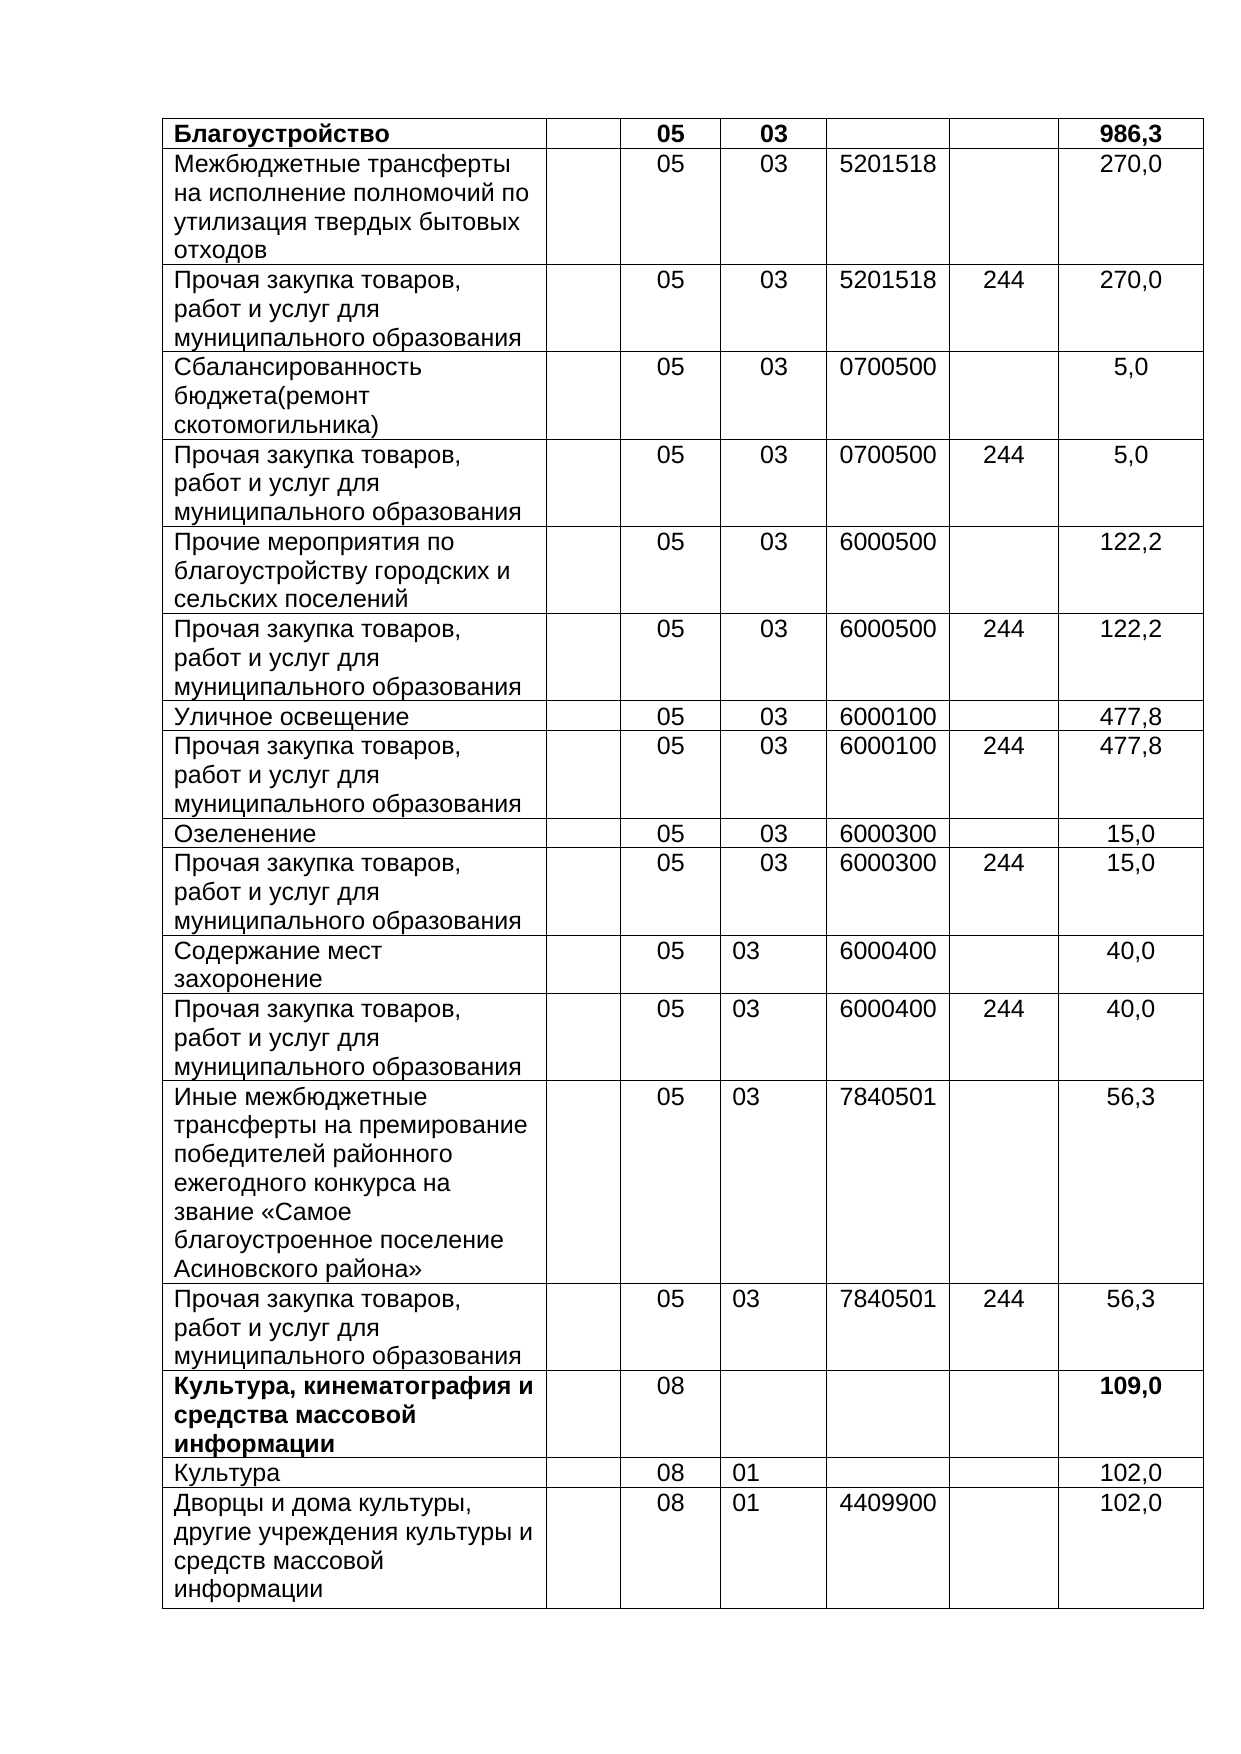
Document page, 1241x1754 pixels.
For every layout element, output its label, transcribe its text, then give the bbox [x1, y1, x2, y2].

table_cell Культура [163, 1458, 546, 1487]
table_cell 244 [950, 440, 1058, 526]
table_cell 5,0 [1059, 352, 1203, 438]
table_cell 03 [721, 701, 826, 730]
table_cell 03 [721, 848, 826, 934]
table_cell 5201518 [827, 149, 949, 264]
table_cell 08 [621, 1488, 720, 1607]
table_cell 40,0 [1059, 994, 1203, 1080]
table_cell 08 [621, 1458, 720, 1487]
table_cell 03 [721, 731, 826, 817]
table_cell [950, 527, 1058, 613]
table_cell 56,3 [1059, 1284, 1203, 1370]
table_cell [721, 1371, 826, 1457]
table_cell Прочая закупка товаров, работ и услуг для муниципального образования [163, 848, 546, 934]
table_cell 6000400 [827, 936, 949, 993]
table_cell 244 [950, 1284, 1058, 1370]
table_cell [547, 119, 620, 148]
table_cell 05 [621, 614, 720, 700]
table_cell 0700500 [827, 440, 949, 526]
table_cell [950, 352, 1058, 438]
table_cell 03 [721, 819, 826, 847]
table_cell Иные межбюджетные трансферты на премирование победителей районного ежегодного конкурса на звание «Самое благоустроенное поселение Асиновского района» [163, 1081, 546, 1283]
table_cell Прочая закупка товаров, работ и услуг для муниципального образования [163, 994, 546, 1080]
table_cell 477,8 [1059, 731, 1203, 817]
table_cell 05 [621, 731, 720, 817]
table_cell 01 [721, 1488, 826, 1607]
table_cell [547, 527, 620, 613]
table_cell 01 [721, 1458, 826, 1487]
table_cell 40,0 [1059, 936, 1203, 993]
table_cell Прочие мероприятия по благоустройству городских и сельских поселений [163, 527, 546, 613]
table_cell 05 [621, 701, 720, 730]
table_cell 0700500 [827, 352, 949, 438]
table_cell 270,0 [1059, 149, 1203, 264]
table_cell 03 [721, 119, 826, 148]
table_cell Озеленение [163, 819, 546, 847]
table_cell Дворцы и дома культуры, другие учреждения культуры и средств массовой информации [163, 1488, 546, 1607]
table_cell 244 [950, 848, 1058, 934]
table_cell Содержание мест захоронение [163, 936, 546, 993]
table_cell [950, 936, 1058, 993]
table_cell 4409900 [827, 1488, 949, 1607]
table_cell 7840501 [827, 1284, 949, 1370]
table_cell 05 [621, 1081, 720, 1283]
table_cell 03 [721, 994, 826, 1080]
table_cell 244 [950, 614, 1058, 700]
table_cell 5201518 [827, 265, 949, 351]
table_cell Прочая закупка товаров, работ и услуг для муниципального образования [163, 440, 546, 526]
table_cell 03 [721, 1284, 826, 1370]
table_cell 244 [950, 731, 1058, 817]
table_cell 6000300 [827, 848, 949, 934]
table_cell 122,2 [1059, 527, 1203, 613]
table_cell [950, 1488, 1058, 1607]
table_cell [827, 119, 949, 148]
table_cell [547, 1371, 620, 1457]
table_cell [950, 1371, 1058, 1457]
table_cell 6000100 [827, 731, 949, 817]
table_cell 05 [621, 440, 720, 526]
table_cell 6000500 [827, 614, 949, 700]
table_cell 15,0 [1059, 848, 1203, 934]
table_cell 270,0 [1059, 265, 1203, 351]
table_cell 03 [721, 352, 826, 438]
table_cell [950, 149, 1058, 264]
table_cell 6000500 [827, 527, 949, 613]
table_cell Уличное освещение [163, 701, 546, 730]
table_cell 7840501 [827, 1081, 949, 1283]
table_cell Благоустройство [163, 119, 546, 148]
table_cell [547, 1488, 620, 1607]
table_cell 05 [621, 936, 720, 993]
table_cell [163, 265, 546, 351]
table_cell 05 [621, 352, 720, 438]
table_cell 05 [621, 848, 720, 934]
table_cell [547, 1081, 620, 1283]
table_cell Межбюджетные трансферты на исполнение полномочий по утилизация твердых бытовых отходов [163, 149, 546, 264]
table_cell 477,8 [1059, 701, 1203, 730]
table_cell 08 [621, 1371, 720, 1457]
table_cell 56,3 [1059, 1081, 1203, 1283]
table_cell [950, 819, 1058, 847]
table_cell 6000400 [827, 994, 949, 1080]
table_cell 6000300 [827, 819, 949, 847]
table_cell [547, 614, 620, 700]
table_cell 03 [721, 440, 826, 526]
table_cell Сбалансированность бюджета(ремонт скотомогильника) [163, 352, 546, 438]
table_cell Прочая закупка товаров, работ и услуг для муниципального образования [163, 1284, 546, 1370]
table_cell [547, 440, 620, 526]
table_cell [950, 1081, 1058, 1283]
table_cell [547, 936, 620, 993]
table_cell [950, 119, 1058, 148]
table_cell [547, 1458, 620, 1487]
table_cell 102,0 [1059, 1488, 1203, 1607]
table_cell 05 [621, 265, 720, 351]
table_cell 102,0 [1059, 1458, 1203, 1487]
table_cell 05 [621, 119, 720, 148]
table_cell 03 [721, 614, 826, 700]
table_cell 03 [721, 149, 826, 264]
table_cell 03 [721, 1081, 826, 1283]
table_cell [547, 149, 620, 264]
table_cell 6000100 [827, 701, 949, 730]
table_cell Прочая закупка товаров, работ и услуг для муниципального образования [163, 731, 546, 817]
table_cell 15,0 [1059, 819, 1203, 847]
table_cell Культура, кинематография и средства массовой информации [163, 1371, 546, 1457]
table_cell 03 [721, 265, 826, 351]
table_cell 986,3 [1059, 119, 1203, 148]
table_cell 122,2 [1059, 614, 1203, 700]
table_cell 5,0 [1059, 440, 1203, 526]
table_cell 05 [621, 527, 720, 613]
table_cell [547, 848, 620, 934]
table_cell 05 [621, 1284, 720, 1370]
table_cell 05 [621, 149, 720, 264]
table_cell [547, 731, 620, 817]
table_cell [827, 1458, 949, 1487]
table_cell [547, 265, 620, 351]
table_cell [547, 1284, 620, 1370]
table_cell 109,0 [1059, 1371, 1203, 1457]
table_cell 244 [950, 994, 1058, 1080]
table_cell Прочая закупка товаров, работ и услуг для муниципального образования [163, 614, 546, 700]
table_cell [547, 819, 620, 847]
table_cell [547, 352, 620, 438]
table_cell [827, 1371, 949, 1457]
table_cell 03 [721, 936, 826, 993]
table_cell 244 [950, 265, 1058, 351]
table_cell [547, 701, 620, 730]
table_cell [950, 701, 1058, 730]
table_cell [547, 994, 620, 1080]
table_cell 05 [621, 819, 720, 847]
table_cell 05 [621, 994, 720, 1080]
table_cell 03 [721, 527, 826, 613]
table_cell [950, 1458, 1058, 1487]
